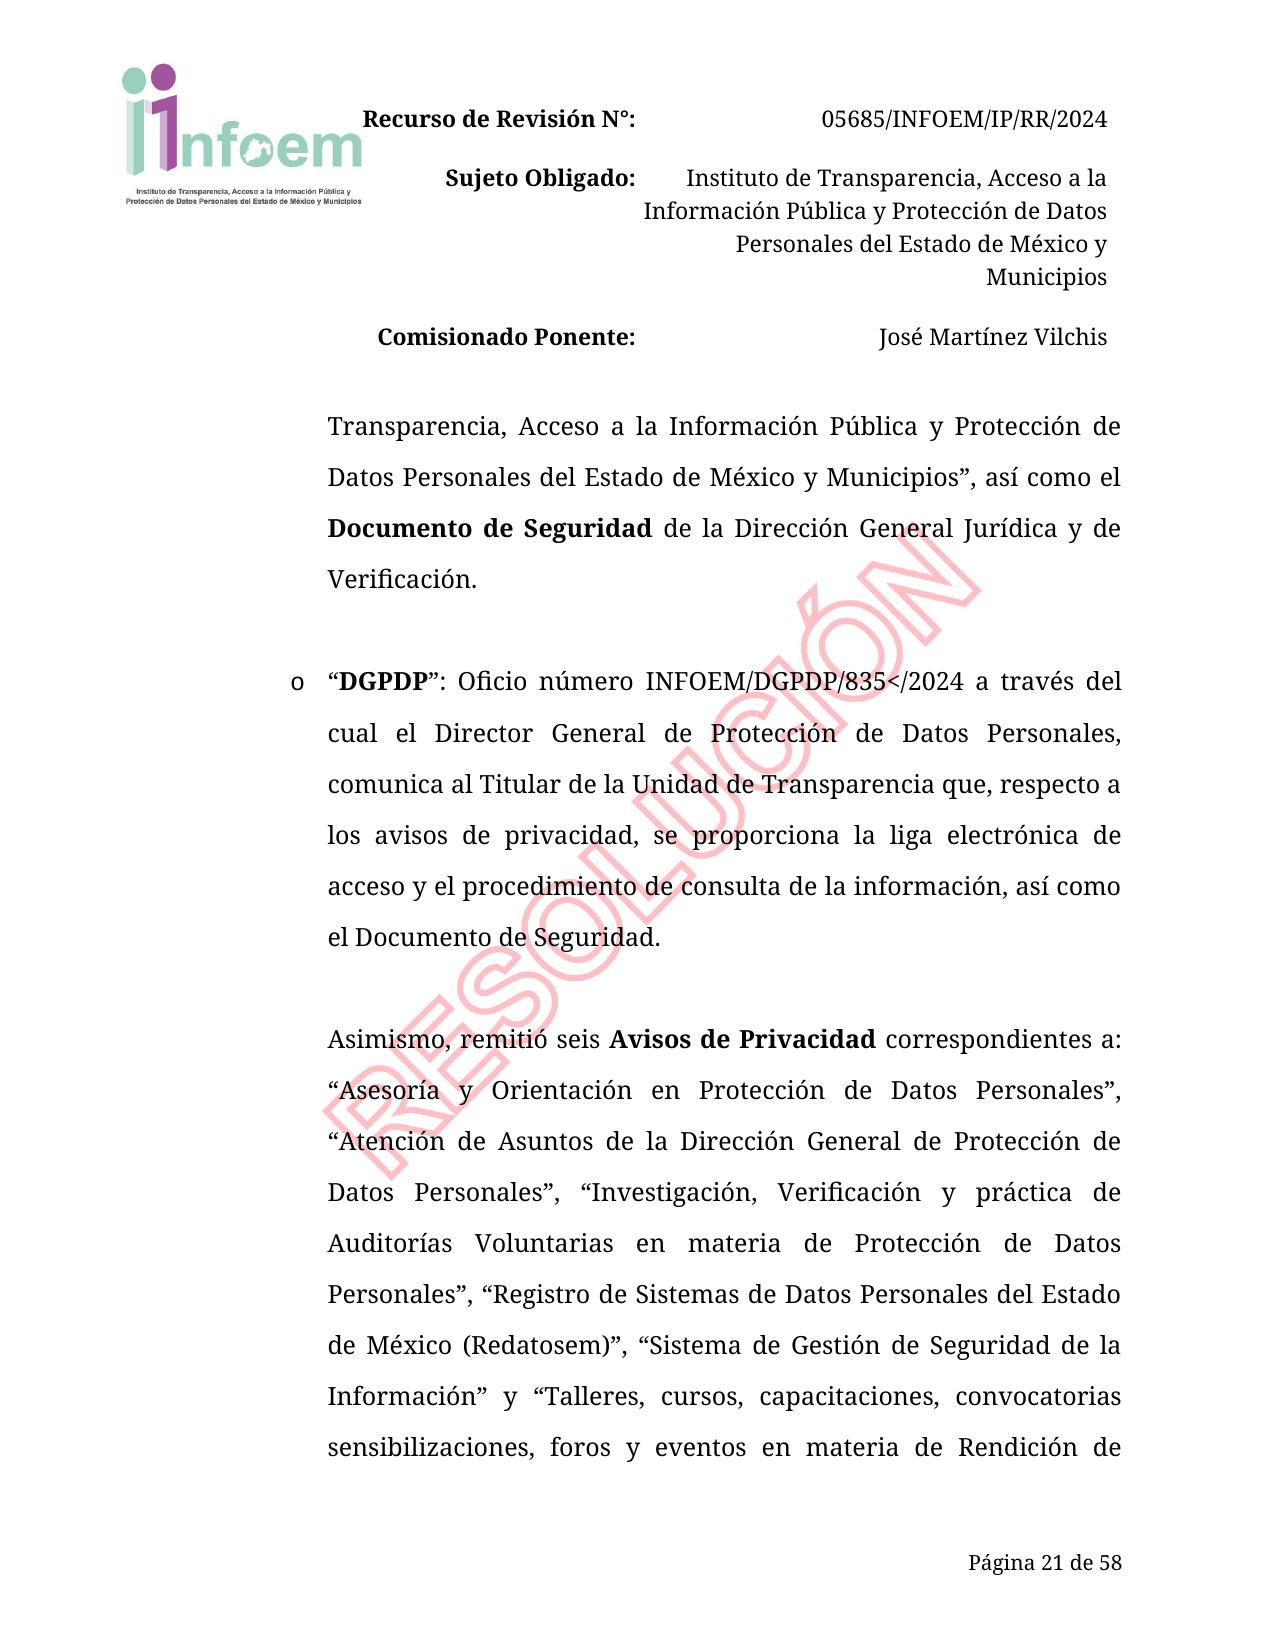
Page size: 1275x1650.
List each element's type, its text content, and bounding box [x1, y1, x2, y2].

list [327, 409, 1122, 596]
picture [3, 3, 1268, 1650]
list “DGPDP”: Oficio número INFOEM/DGPDP/835</2024 a través del cual el Director General de Protección de Datos Personales, comunica al Titular de la Unidad de Transparencia que, respecto a los avisos de privacidad, se proporciona la liga electrónica de acceso y el procedimiento de consulta de la información, así como el Documento de Seguridad. [290, 664, 1122, 953]
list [327, 1021, 1122, 1464]
